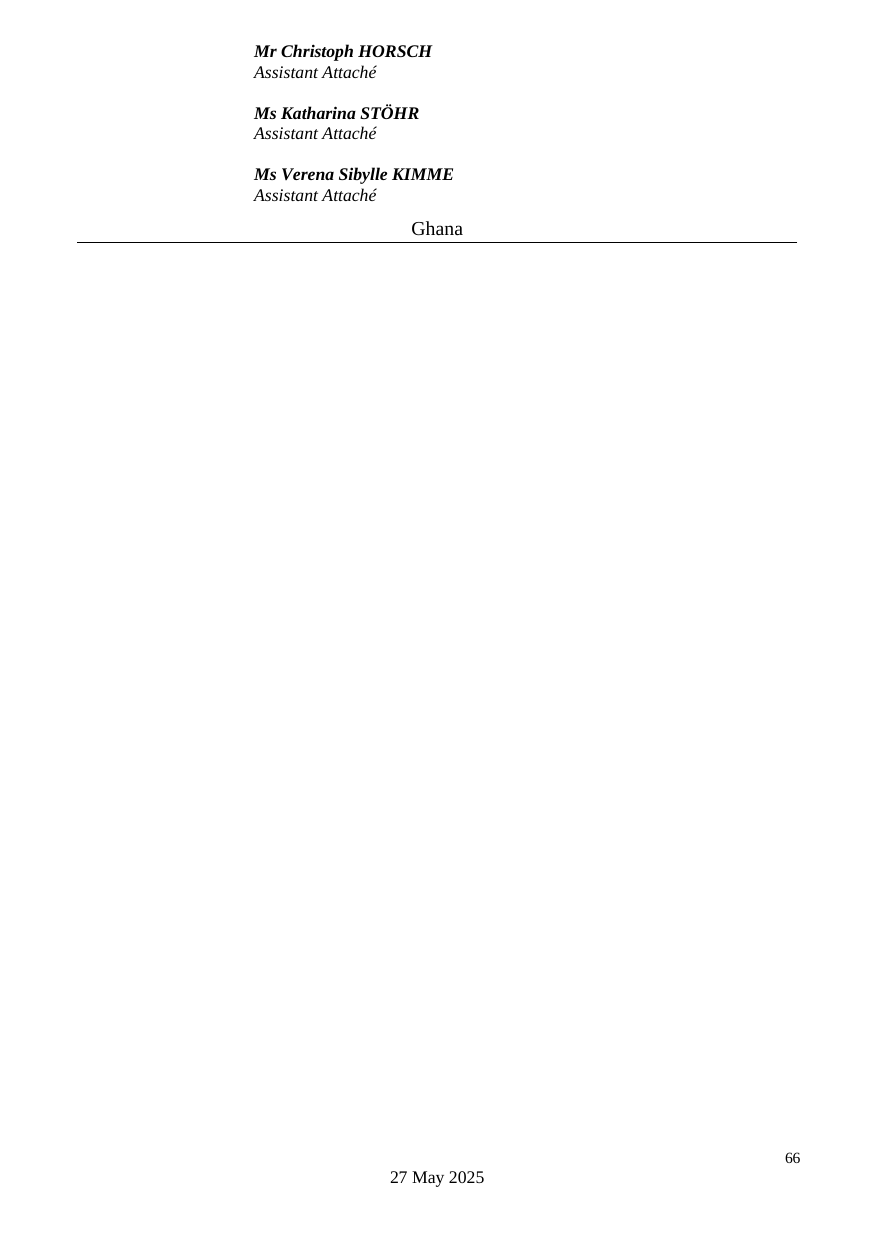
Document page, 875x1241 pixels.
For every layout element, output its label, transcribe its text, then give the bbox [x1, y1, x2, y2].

text Ghana [77, 217, 797, 242]
text Assistant Attaché [77, 123, 797, 143]
text Ms Katharina STÖHR [254, 103, 797, 123]
text Assistant Attaché [77, 62, 797, 82]
text Mr Christoph HORSCH [254, 41, 797, 62]
text Ms Verena Sibylle KIMME [254, 164, 797, 184]
text Assistant Attaché [77, 184, 797, 205]
